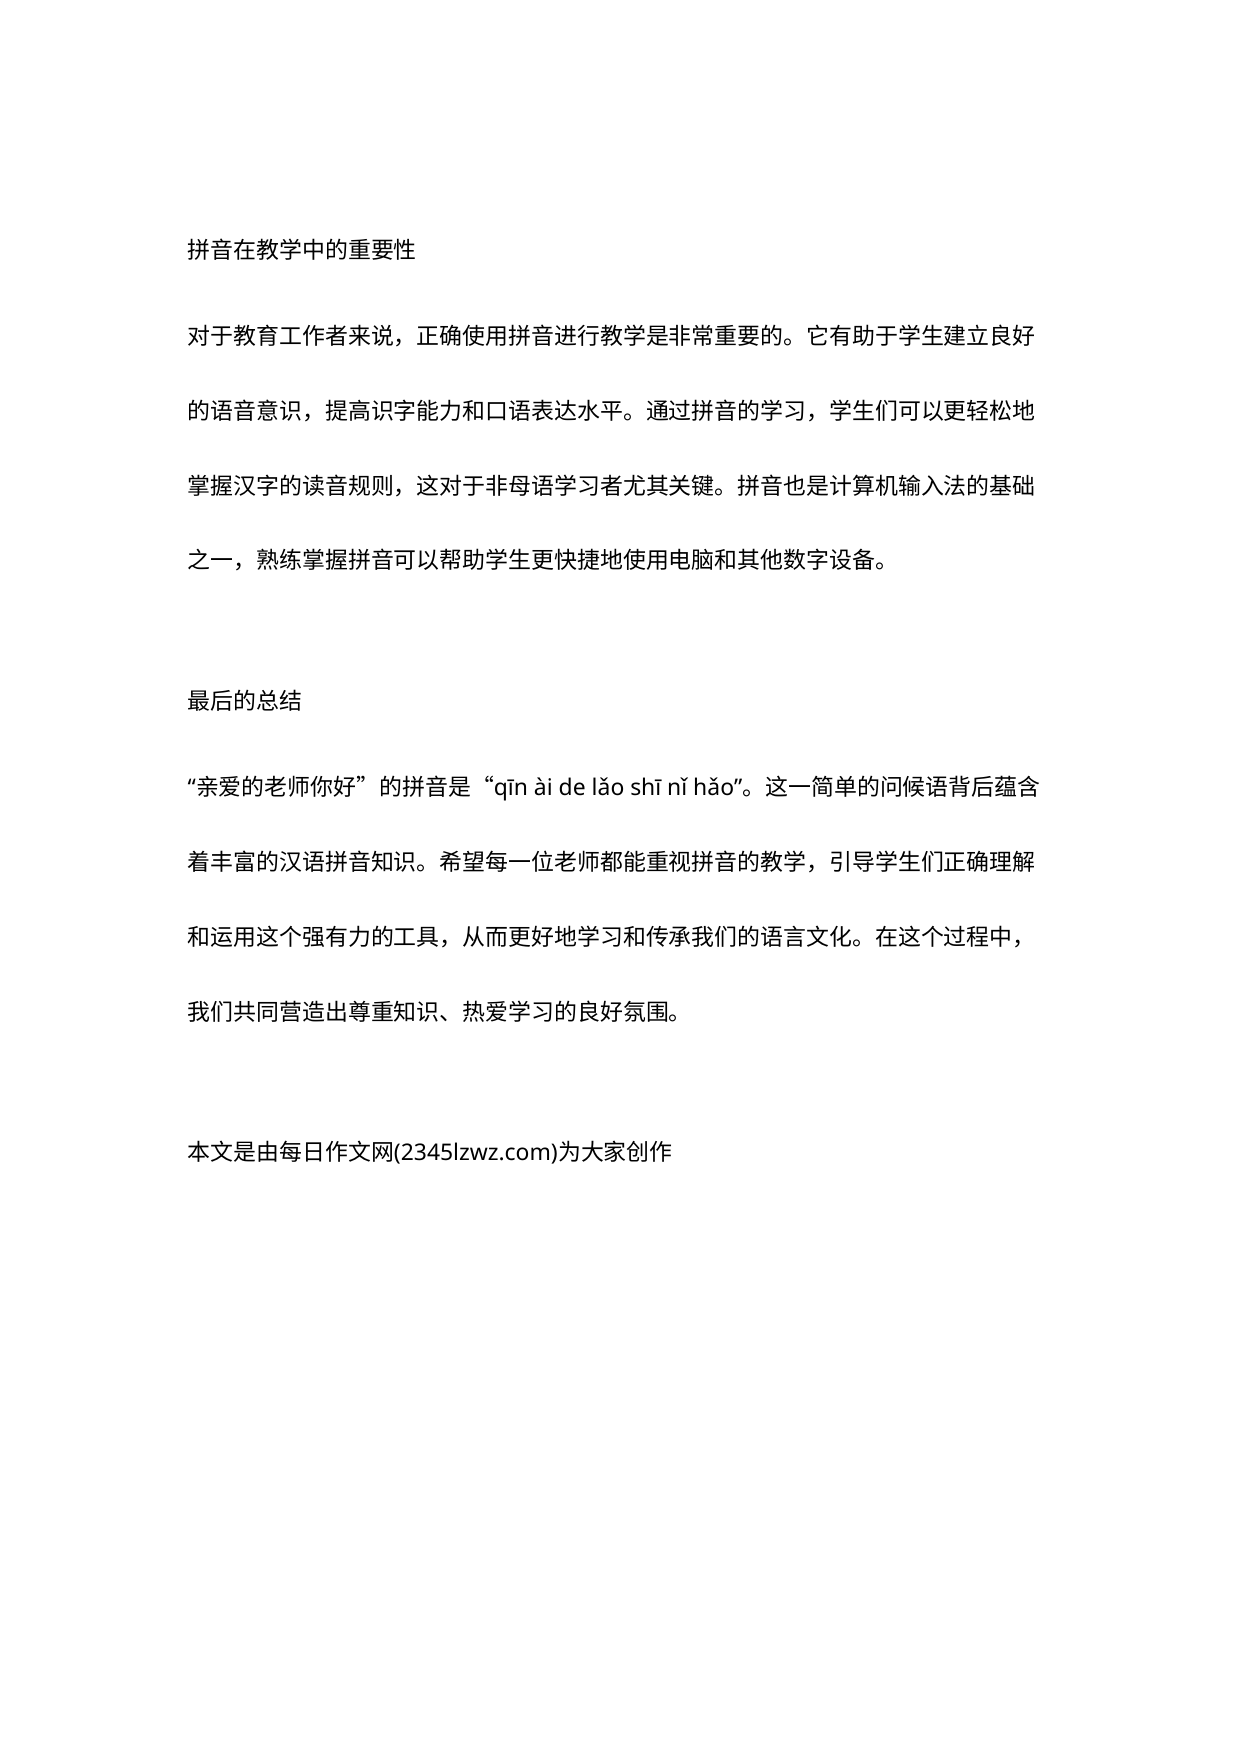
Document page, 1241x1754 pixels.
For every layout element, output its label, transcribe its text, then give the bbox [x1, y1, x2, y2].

text 对于教育工作者来说，正确使用拼音进行教学是非常重要的。它有助于学生建立良好的语音意识，提高识字能力和口语表达水平。通过拼音的学习，学生们可以更轻松地掌握汉字的读音规则，这对于非母语学习者尤其关键。拼音也是计算机输入法的基础之一，熟练掌握拼音可以帮助学生更快捷地使用电脑和其他数字设备。 [187, 302, 1053, 591]
text 本文是由每日作文网(2345lzwz.com)为大家创作 [187, 1118, 1053, 1183]
text “亲爱的老师你好”的拼音是“qīn ài de lǎo shī nǐ hǎo”。这一简单的问候语背后蕴含着丰富的汉语拼音知识。希望每一位老师都能重视拼音的教学，引导学生们正确理解和运用这个强有力的工具，从而更好地学习和传承我们的语言文化。在这个过程中，我们共同营造出尊重知识、热爱学习的良好氛围。 [187, 753, 1053, 1042]
text 最后的总结 [187, 667, 1053, 732]
text 拼音在教学中的重要性 [187, 216, 1053, 281]
